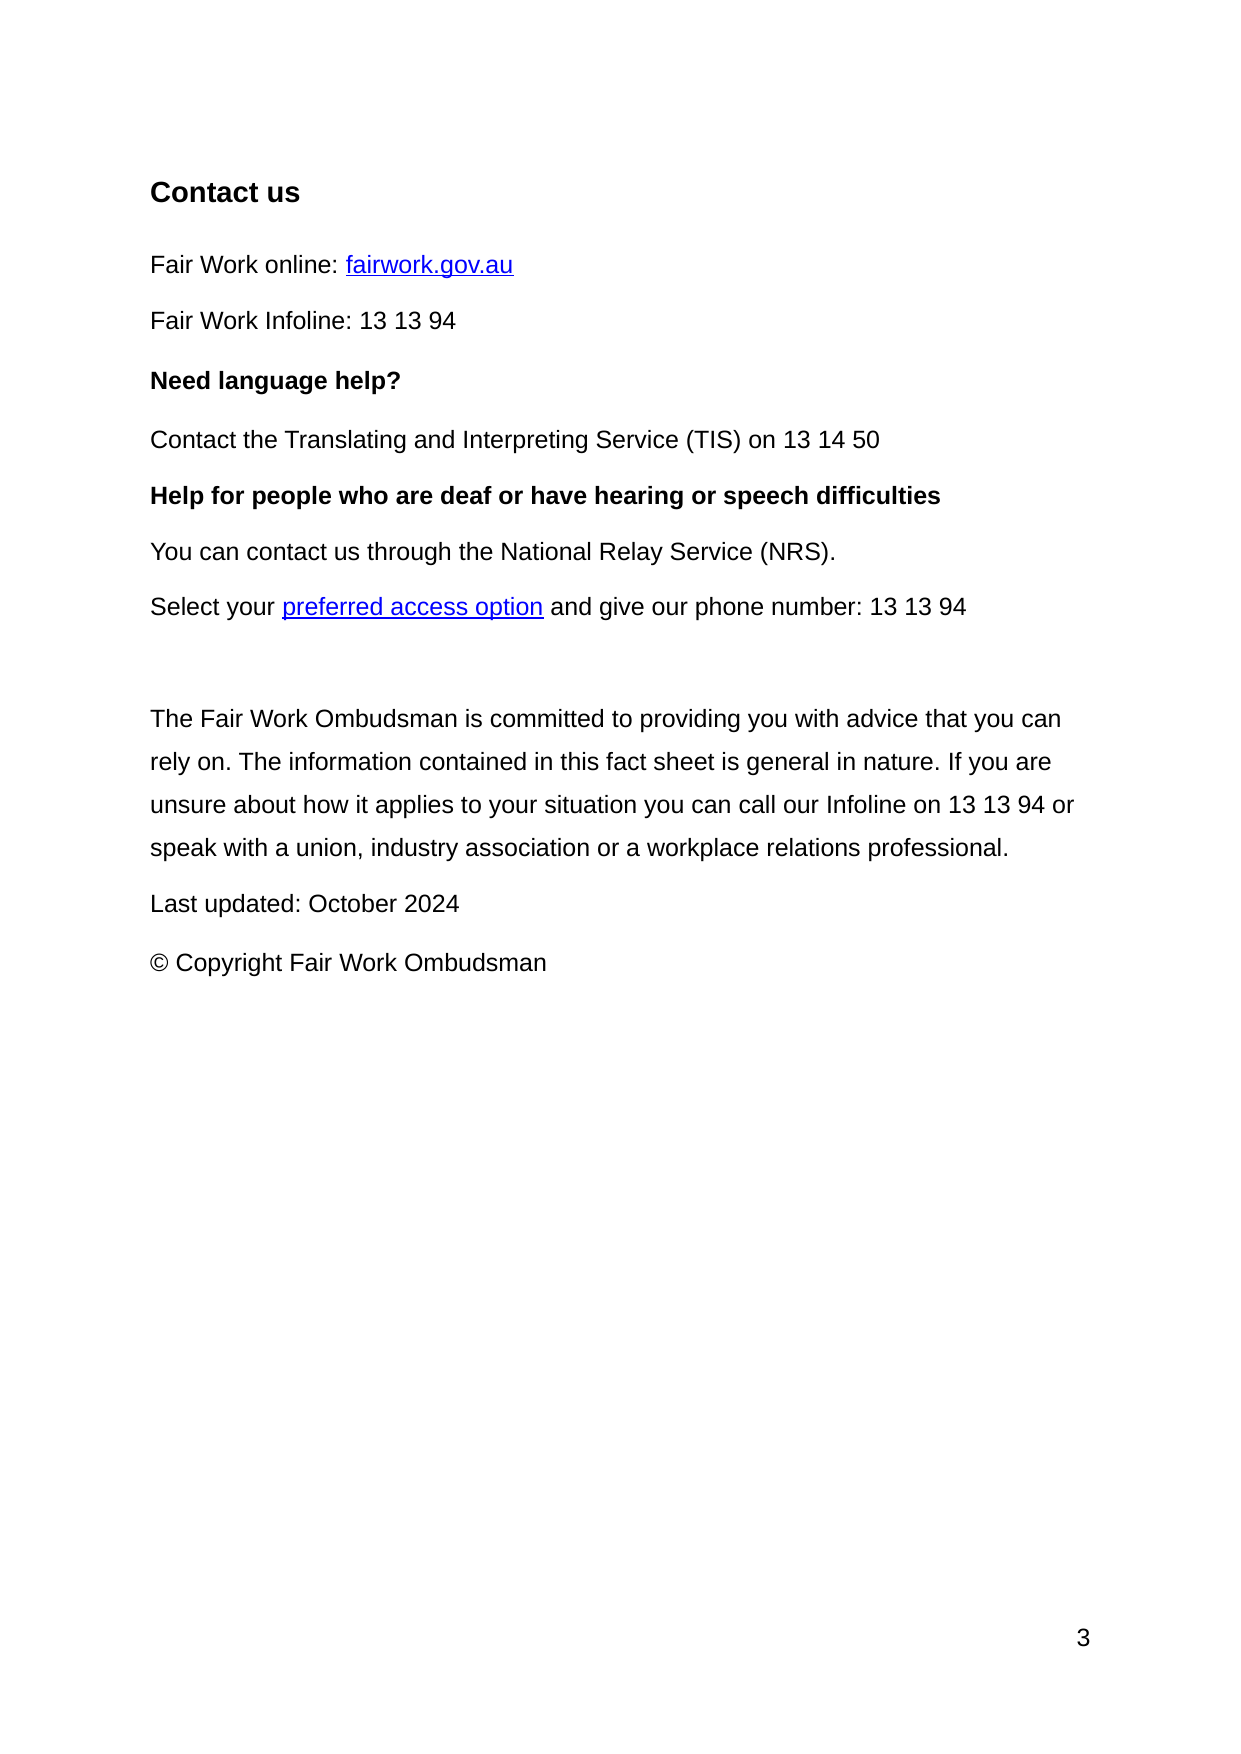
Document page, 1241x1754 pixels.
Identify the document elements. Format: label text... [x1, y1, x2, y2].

text Fair Work Infoline: 13 13 94 [150, 306, 1090, 335]
text Last updated: October 2024 [150, 889, 1090, 917]
text Contact the Translating and Interpreting Service (TIS) on 13 14 50 [150, 426, 1090, 454]
text Select your preferred access option and give our phone number: 13 13 94 [150, 592, 1090, 621]
text Help for people who are deaf or have hearing or speech difficulties [150, 481, 1090, 510]
text Fair Work online: fairwork.gov.au [150, 250, 1090, 279]
text © Copyright Fair Work Ombudsman [150, 948, 1090, 977]
subtitle Contact us [150, 175, 1090, 208]
text The Fair Work Ombudsman is committed to providing you with advice that you can rely on. The information contained in this fact sheet is general in nature. If you are unsure about how it applies to your situation you can call our Infoline on 13 13 94 or speak with a union, industry association or a workplace relations professional. [150, 704, 1090, 862]
text You can contact us through the National Relay Service (NRS). [150, 537, 1090, 566]
text Need language help? [150, 366, 1090, 394]
